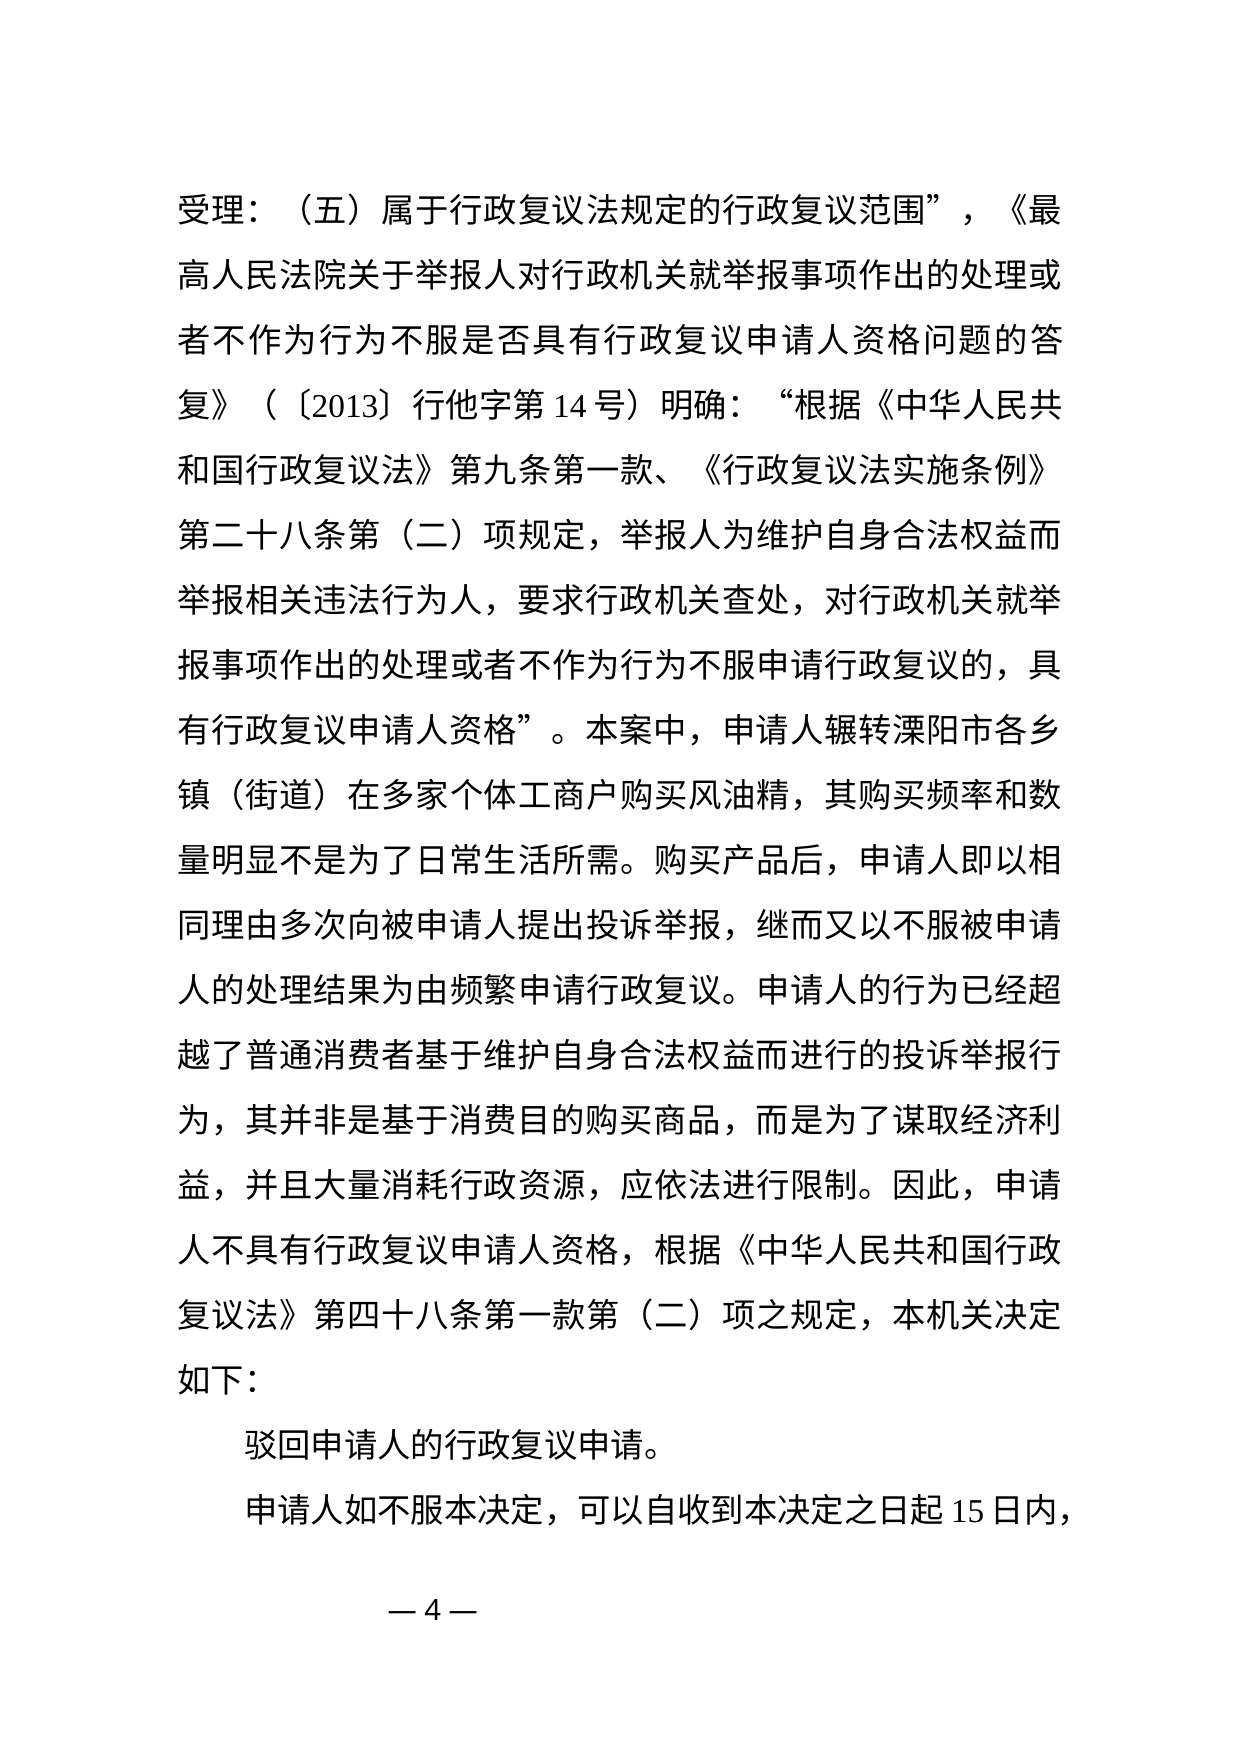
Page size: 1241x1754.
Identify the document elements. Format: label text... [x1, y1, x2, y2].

text 驳回申请人的行政复议申请。 [177, 1411, 1063, 1476]
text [177, 1476, 1063, 1541]
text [177, 176, 1063, 1411]
